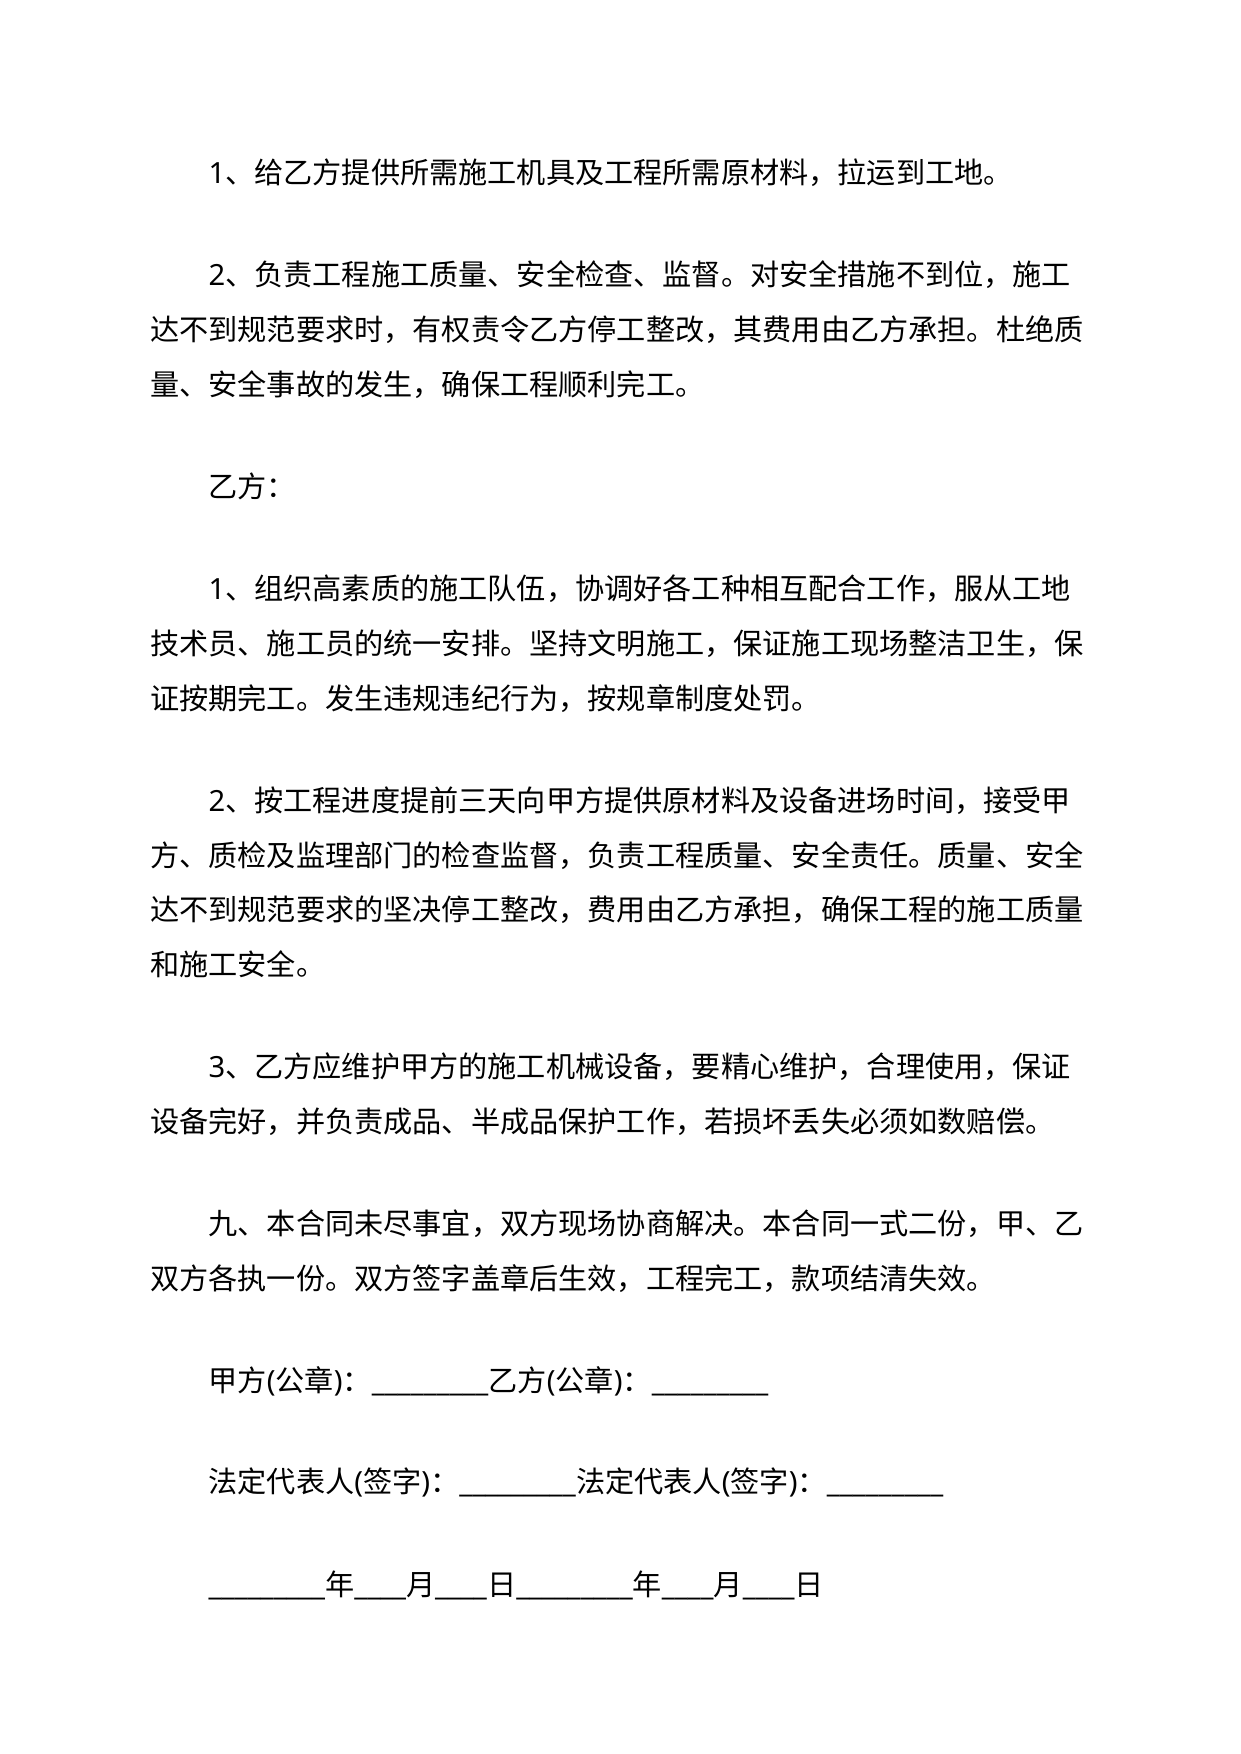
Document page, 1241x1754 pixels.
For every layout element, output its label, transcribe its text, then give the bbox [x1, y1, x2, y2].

text 1、给乙方提供所需施工机具及工程所需原材料，拉运到工地。 [150, 150, 1090, 192]
text 乙方： [150, 464, 1090, 506]
text 2、负责工程施工质量、安全检查、监督。对安全措施不到位，施工达不到规范要求时，有权责令乙方停工整改，其费用由乙方承担。杜绝质量、安全事故的发生，确保工程顺利完工。 [150, 252, 1090, 404]
text 甲方(公章)：_________乙方(公章)：_________ [150, 1357, 1090, 1399]
text 法定代表人(签字)：_________法定代表人(签字)：_________ [150, 1459, 1090, 1501]
text _________年____月____日_________年____月____日 [150, 1561, 1090, 1603]
text 九、本合同未尽事宜，双方现场协商解决。本合同一式二份，甲、乙双方各执一份。双方签字盖章后生效，工程完工，款项结清失效。 [150, 1200, 1090, 1298]
text 1、组织高素质的施工队伍，协调好各工种相互配合工作，服从工地技术员、施工员的统一安排。坚持文明施工，保证施工现场整洁卫生，保证按期完工。发生违规违纪行为，按规章制度处罚。 [150, 565, 1090, 718]
text 2、按工程进度提前三天向甲方提供原材料及设备进场时间，接受甲方、质检及监理部门的检查监督，负责工程质量、安全责任。质量、安全达不到规范要求的坚决停工整改，费用由乙方承担，确保工程的施工质量和施工安全。 [150, 777, 1090, 984]
text 3、乙方应维护甲方的施工机械设备，要精心维护，合理使用，保证设备完好，并负责成品、半成品保护工作，若损坏丢失必须如数赔偿。 [150, 1044, 1090, 1141]
